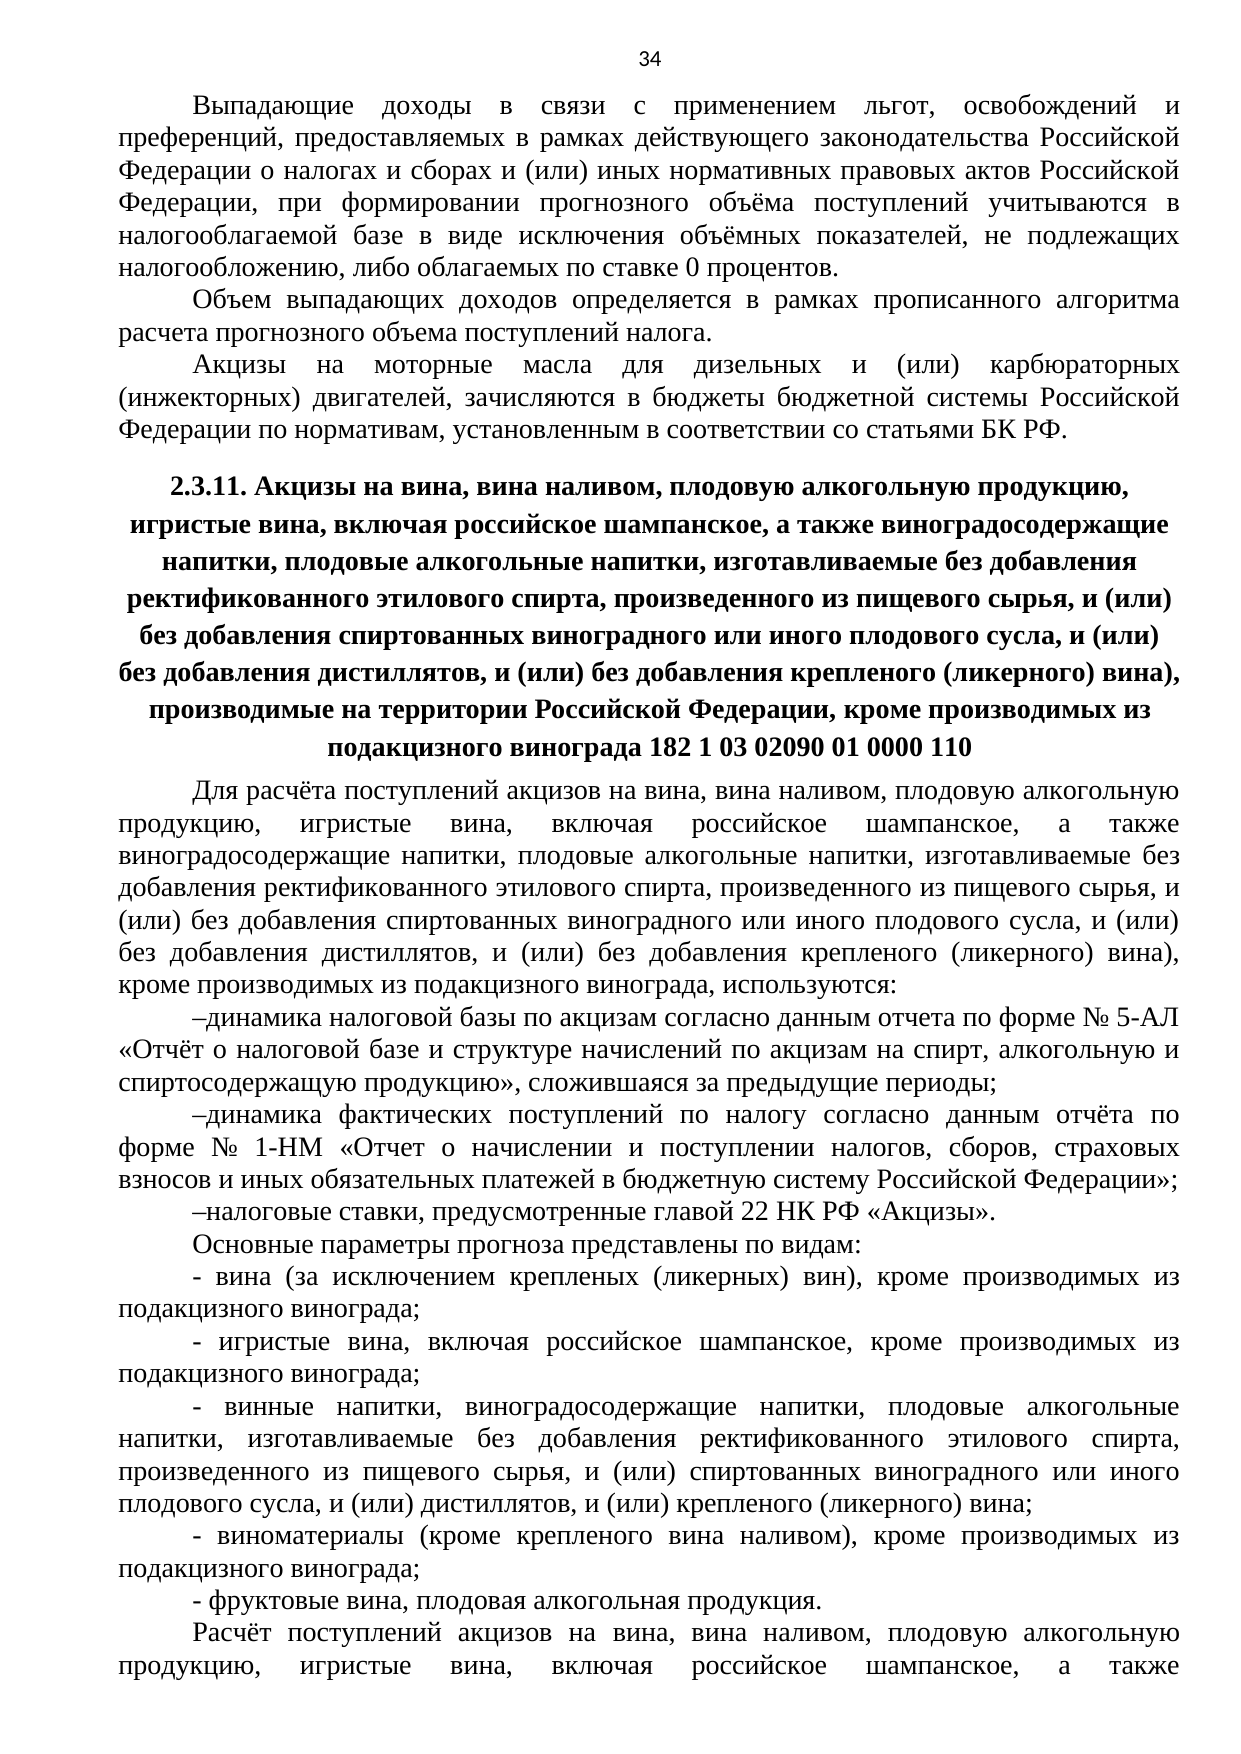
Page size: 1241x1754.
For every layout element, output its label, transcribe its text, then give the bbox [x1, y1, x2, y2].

text –динамика налоговой базы по акцизам согласно данным отчета по форме № 5-АЛ «Отчёт о налоговой базе и структуре начислений по акцизам на спирт, алкогольную и спиртосодержащую продукцию», сложившаяся за предыдущие периоды; [118, 1000, 1181, 1097]
text Выпадающие доходы в связи с применением льгот, освобождений и преференций, предоставляемых в рамках действующего законодательства Российской Федерации о налогах и сборах и (или) иных нормативных правовых актов Российской Федерации, при формировании прогнозного объёма поступлений учитываются в налогооблагаемой базе в виде исключения объёмных показателей, не подлежащих налогообложению, либо облагаемых по ставке 0 процентов. [118, 88, 1181, 282]
text - винные напитки, виноградосодержащие напитки, плодовые алкогольные напитки, изготавливаемые без добавления ректификованного этилового спирта, произведенного из пищевого сырья, и (или) спиртованных виноградного или иного плодового сусла, и (или) дистиллятов, и (или) крепленого (ликерного) вина; [118, 1389, 1181, 1518]
text Акцизы на моторные масла для дизельных и (или) карбюраторных (инжекторных) двигателей, зачисляются в бюджеты бюджетной системы Российской Федерации по нормативам, установленным в соответствии со статьями БК РФ. [118, 347, 1181, 444]
text - игристые вина, включая российское шампанское, кроме производимых из подакцизного винограда; [118, 1324, 1181, 1389]
text - фруктовые вина, плодовая алкогольная продукция. [118, 1583, 1181, 1616]
text –налоговые ставки, предусмотренные главой 22 НК РФ «Акцизы». [118, 1194, 1181, 1227]
text Для расчёта поступлений акцизов на вина, вина наливом, плодовую алкогольную продукцию, игристые вина, включая российское шампанское, а также виноградосодержащие напитки, плодовые алкогольные напитки, изготавливаемые без добавления ректификованного этилового спирта, произведенного из пищевого сырья, и (или) без добавления спиртованных виноградного или иного плодового сусла, и (или) без добавления дистиллятов, и (или) без добавления крепленого (ликерного) вина), кроме производимых из подакцизного винограда, используются: [118, 773, 1181, 1000]
text –динамика фактических поступлений по налогу согласно данным отчёта по форме № 1-НМ «Отчет о начислении и поступлении налогов, сборов, страховых взносов и иных обязательных платежей в бюджетную систему Российской Федерации»; [118, 1097, 1181, 1194]
subtitle 2.3.11. Акцизы на вина, вина наливом, плодовую алкогольную продукцию, игристые вина, включая российское шампанское, а также виноградосодержащие напитки, плодовые алкогольные напитки, изготавливаемые без добавления ректификованного этилового спирта, произведенного из пищевого сырья, и (или) без добавления спиртованных виноградного или иного плодового сусла, и (или) без добавления дистиллятов, и (или) без добавления крепленого (ликерного) вина), производимые на территории Российской Федерации, кроме производимых из подакцизного винограда 182 1 03 02090 01 0000 110 [118, 469, 1181, 762]
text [118, 1616, 1181, 1680]
text - вина (за исключением крепленых (ликерных) вин), кроме производимых из подакцизного винограда; [118, 1259, 1181, 1324]
text - виноматериалы (кроме крепленого вина наливом), кроме производимых из подакцизного винограда; [118, 1518, 1181, 1583]
text Основные параметры прогноза представлены по видам: [118, 1227, 1181, 1259]
text Объем выпадающих доходов определяется в рамках прописанного алгоритма расчета прогнозного объема поступлений налога. [118, 282, 1181, 347]
